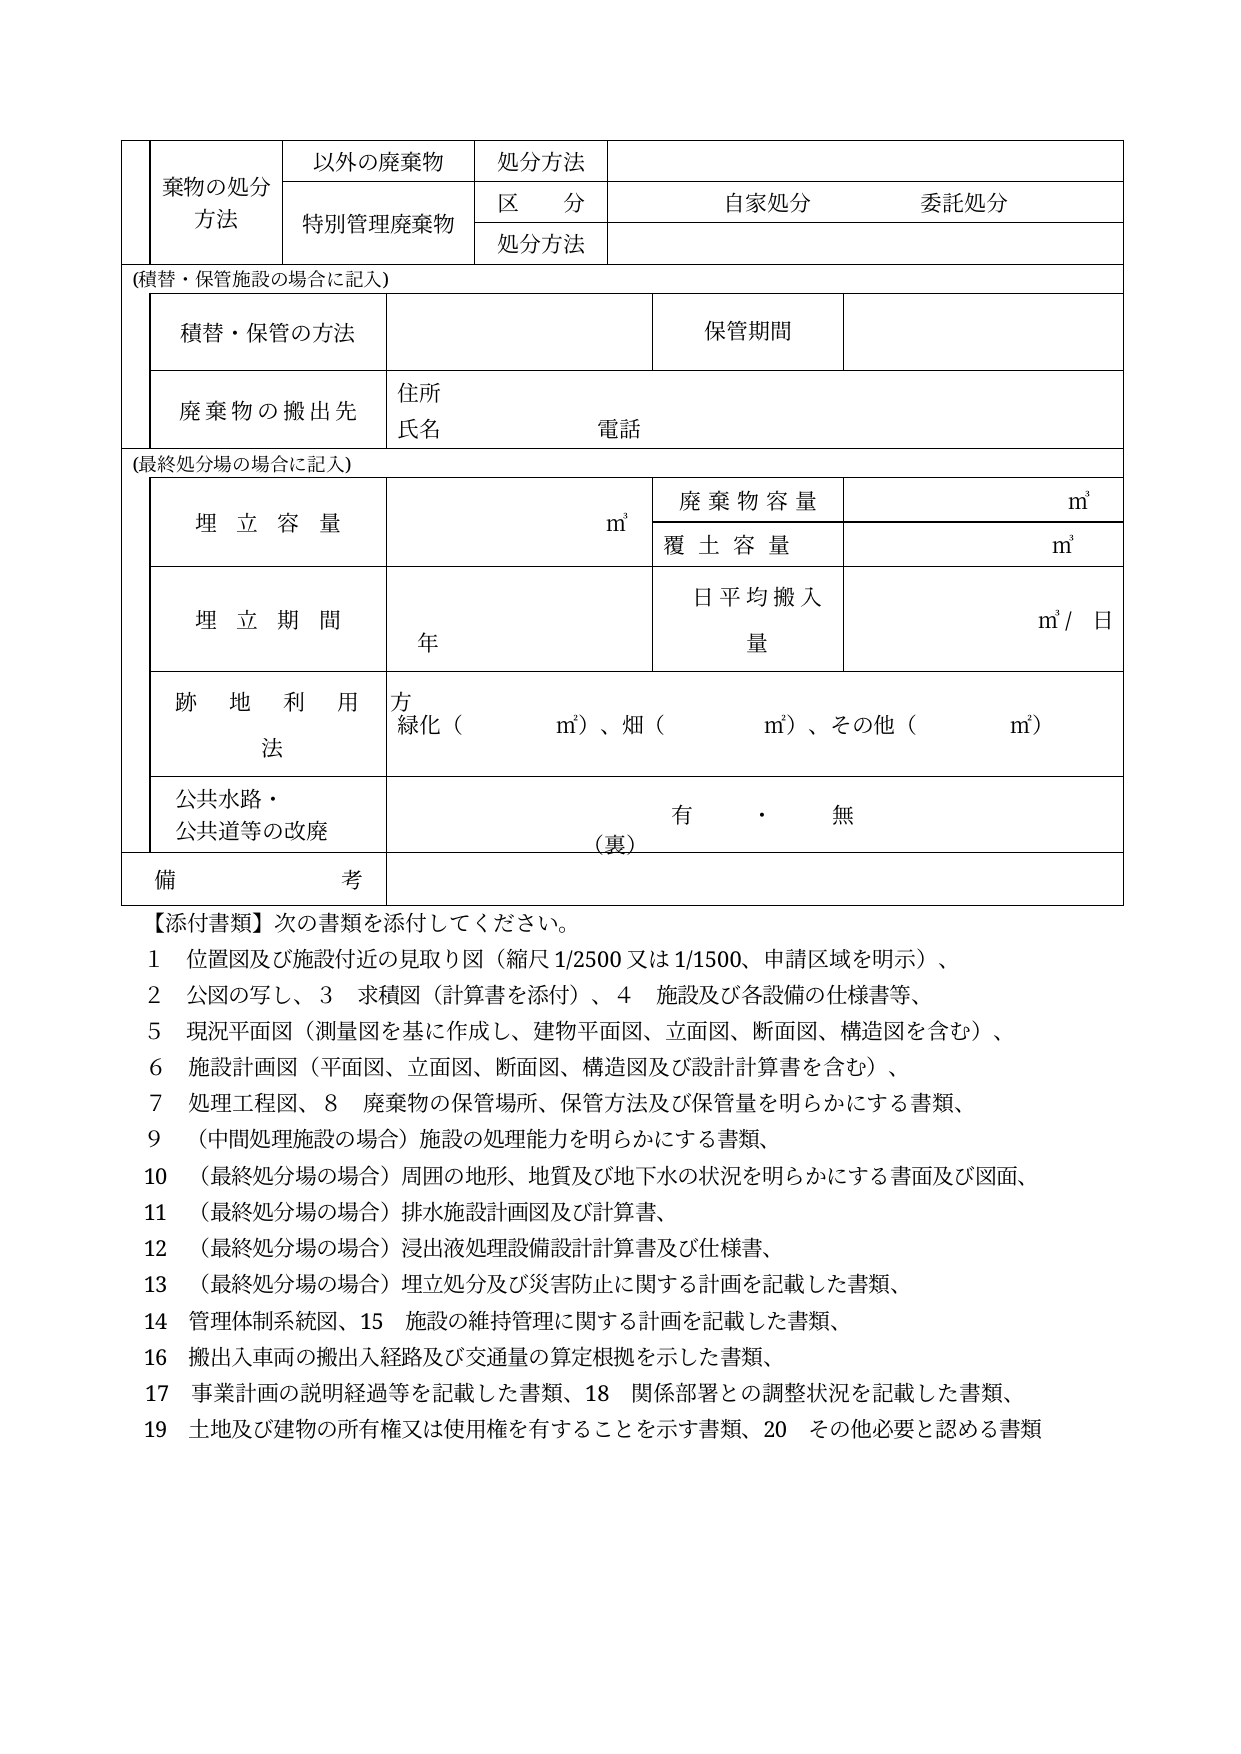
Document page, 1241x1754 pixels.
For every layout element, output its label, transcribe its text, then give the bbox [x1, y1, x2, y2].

table_cell 積替・保管の方法 [151, 294, 386, 370]
table_cell 日平均搬入量 [653, 567, 843, 671]
table_cell [122, 477, 149, 852]
text ６ 施設計画図（平面図、立面図、断面図、構造図及び設計計算書を含む）、 [121, 1050, 1119, 1082]
table_cell 埋立容量 [151, 478, 386, 566]
table_cell ㎥ [844, 523, 1123, 566]
table_cell [387, 294, 652, 370]
table_cell 住所 氏名 電話 [387, 371, 1123, 448]
text 12 （最終処分場の場合）浸出液処理設備設計計算書及び仕様書、 [121, 1231, 1119, 1263]
text 14 管理体制系統図、15 施設の維持管理に関する計画を記載した書類、 [121, 1304, 1119, 1335]
table_cell (積替・保管施設の場合に記入) [122, 265, 1123, 293]
table_cell 廃棄物の搬出先 [151, 371, 386, 448]
table_cell 特別管理廃棄物 [283, 182, 474, 264]
text 13 （最終処分場の場合）埋立処分及び災害防止に関する計画を記載した書類、 [121, 1268, 1119, 1299]
table_cell ㎥ [844, 478, 1123, 521]
table_cell 保管期間 [653, 294, 843, 370]
text ２ 公図の写し、３ 求積図（計算書を添付）、４ 施設及び各設備の仕様書等、 [121, 978, 1119, 1009]
text 10 （最終処分場の場合）周囲の地形、地質及び地下水の状況を明らかにする書面及び図面、 [121, 1159, 1119, 1190]
table_cell 年 [387, 567, 652, 671]
table_cell 跡地利用方法 [151, 672, 386, 776]
table_cell 自家処分 委託処分 [608, 182, 1123, 222]
table_cell [122, 293, 149, 448]
table_cell 特別管理廃棄物以外の廃棄物 [283, 141, 474, 181]
table_cell (最終処分場の場合に記入) [122, 449, 1123, 477]
table_cell 緑化（ ㎡）、畑（ ㎡）、その他（ ㎡） [387, 672, 1123, 776]
table_cell 覆土容量 [653, 523, 843, 566]
table_cell 埋立期間 [151, 567, 386, 671]
table_cell 有 ・ 無 [387, 777, 1123, 852]
table_cell 処分方法 [475, 141, 607, 181]
table_cell ㎥ [387, 478, 652, 566]
text １ 位置図及び施設付近の見取り図（縮尺1/2500又は1/1500、申請区域を明示）、 [121, 942, 1119, 973]
table_cell [608, 141, 1123, 181]
text 11 （最終処分場の場合）排水施設計画図及び計算書、 [121, 1195, 1119, 1227]
text ９ （中間処理施設の場合）施設の処理能力を明らかにする書類、 [121, 1123, 1119, 1154]
table_cell ㎥/日 [844, 567, 1123, 671]
table_cell 備考 [122, 853, 386, 905]
table_cell 公共水路・ 公共道等の改廃 [151, 777, 386, 852]
text ７ 処理工程図、８ 廃棄物の保管場所、保管方法及び保管量を明らかにする書類、 [121, 1087, 1119, 1118]
table_cell [387, 853, 1123, 905]
table_cell [844, 294, 1123, 370]
table_cell [608, 223, 1123, 264]
table_cell 廃棄物容量 [653, 478, 843, 521]
table_cell 区 分 [475, 182, 607, 222]
text ５ 現況平面図（測量図を基に作成し、建物平面図、立面図、断面図、構造図を含む）、 [121, 1014, 1119, 1046]
text 19 土地及び建物の所有権又は使用権を有することを示す書類、20 その他必要と認める書類 [121, 1413, 1119, 1444]
table_cell 処理後の廃棄物の処分方法 [151, 141, 282, 264]
text 16 搬出入車両の搬出入経路及び交通量の算定根拠を示した書類、 [121, 1340, 1119, 1372]
text 【添付書類】次の書類を添付してください。 [143, 906, 1119, 937]
table_cell 処分方法 [475, 223, 607, 264]
text 17 事業計画の説明経過等を記載した書類、18 関係部署との調整状況を記載した書類、 [121, 1376, 1119, 1408]
